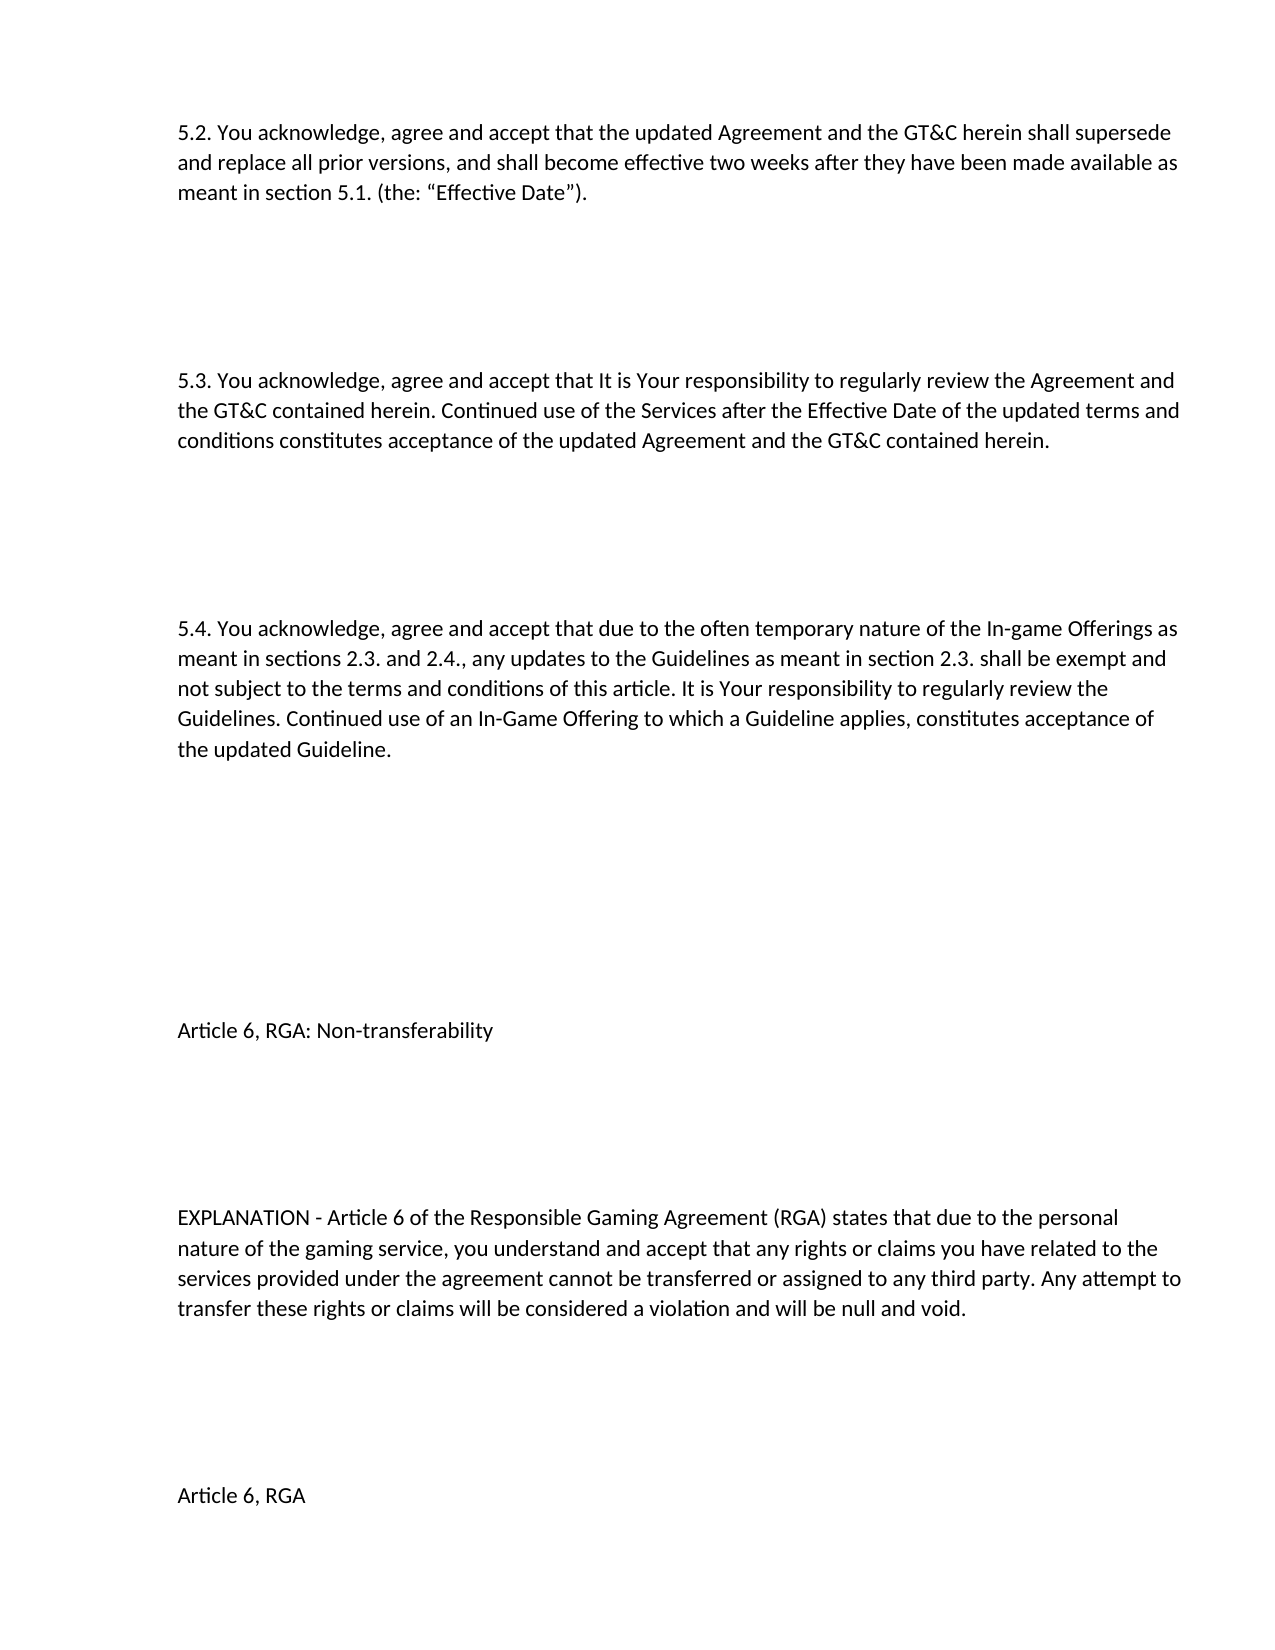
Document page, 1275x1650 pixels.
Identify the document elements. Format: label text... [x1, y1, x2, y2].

text 5.3. You acknowledge, agree and accept that It is Your responsibility to regularly review the Agreement and the GT&C contained herein. Continued use of the Services after the Effective Date of the updated terms and conditions constitutes acceptance of the updated Agreement and the GT&C contained herein. [177, 366, 1186, 454]
text Article 6, RGA: Non-transferability [177, 1016, 1186, 1044]
text EXPLANATION - Article 6 of the Responsible Gaming Agreement (RGA) states that due to the personal nature of the gaming service, you understand and accept that any rights or claims you have related to the services provided under the agreement cannot be transferred or assigned to any third party. Any attempt to transfer these rights or claims will be considered a violation and will be null and void. [177, 1203, 1186, 1322]
text Article 6, RGA [177, 1482, 1186, 1510]
text 5.2. You acknowledge, agree and accept that the updated Agreement and the GT&C herein shall supersede and replace all prior versions, and shall become effective two weeks after they have been made available as meant in section 5.1. (the: “Effective Date”). [177, 118, 1186, 207]
text 5.4. You acknowledge, agree and accept that due to the often temporary nature of the In-game Offerings as meant in sections 2.3. and 2.4., any updates to the Guidelines as meant in section 2.3. shall be exempt and not subject to the terms and conditions of this article. It is Your responsibility to regularly review the Guidelines. Continued use of an In-Game Offering to which a Guideline applies, constitutes acceptance of the updated Guideline. [177, 614, 1186, 763]
